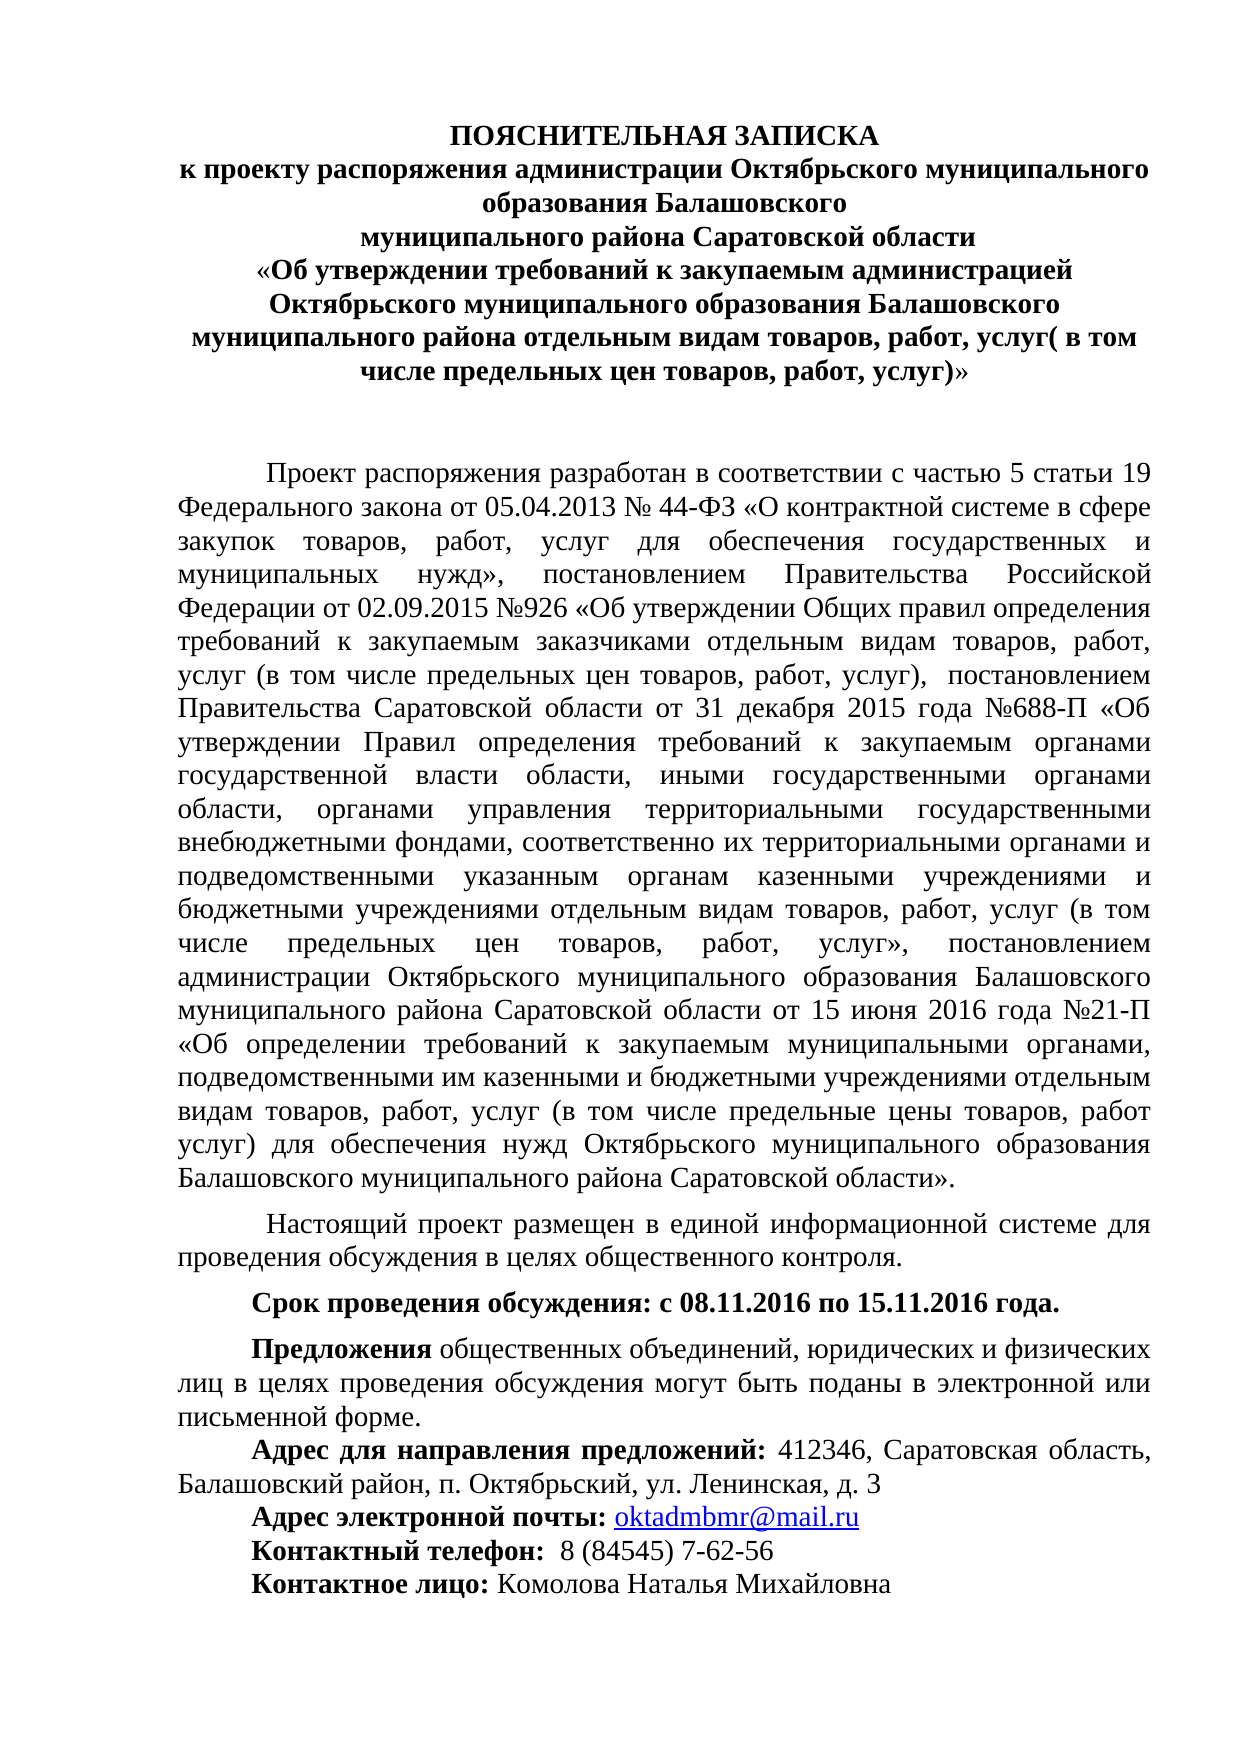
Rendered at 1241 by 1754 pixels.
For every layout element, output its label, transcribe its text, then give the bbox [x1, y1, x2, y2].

text Срок проведения обсуждения: с 08.11.2016 по 15.11.2016 года. [177, 1286, 1152, 1319]
subtitle к проекту распоряжения администрации Октябрьского муниципального образования Балашовского [177, 152, 1152, 219]
subtitle муниципального района Саратовской области [177, 219, 1152, 252]
text Проект распоряжения разработан в соответствии с частью 5 статьи 19 Федерального закона от 05.04.2013 № 44-ФЗ «О контрактной системе в сфере закупок товаров, работ, услуг для обеспечения государственных и муниципальных нужд», постановлением Правительства Российской Федерации от 02.09.2015 №926 «Об утверждении Общих правил определения требований к закупаемым заказчиками отдельным видам товаров, работ, услуг (в том числе предельных цен товаров, работ, услуг), постановлением Правительства Саратовской области от 31 декабря 2015 года №688-П «Об утверждении Правил определения требований к закупаемым органами государственной власти области, иными государственными органами области, органами управления территориальными государственными внебюджетными фондами, соответственно их территориальными органами и подведомственными указанным органам казенными учреждениями и бюджетными учреждениями отдельным видам товаров, работ, услуг (в том числе предельных цен товаров, работ, услуг», постановлением администрации Октябрьского муниципального образования Балашовского муниципального района Саратовской области от 15 июня 2016 года №21-П «Об определении требований к закупаемым муниципальными органами, подведомственными им казенными и бюджетными учреждениями отдельным видам товаров, работ, услуг (в том числе предельные цены товаров, работ услуг) для обеспечения нужд Октябрьского муниципального образования Балашовского муниципального района Саратовской области». [177, 456, 1152, 1193]
text Контактный телефон: 8 (84545) 7-62-56 [177, 1533, 1152, 1566]
text Адрес для направления предложений: 412346, Саратовская область, Балашовский район, п. Октябрьский, ул. Ленинская, д. 3 [177, 1432, 1152, 1499]
text Предложения общественных объединений, юридических и физических лиц в целях проведения обсуждения могут быть поданы в электронной или письменной форме. [177, 1332, 1152, 1432]
text «Об утверждении требований к закупаемым администрацией Октябрьского муниципального образования Балашовского муниципального района отдельным видам товаров, работ, услуг( в том числе предельных цен товаров, работ, услуг)» [177, 252, 1152, 386]
text Настоящий проект размещен в единой информационной системе для проведения обсуждения в целях общественного контроля. [177, 1206, 1152, 1273]
text ПОЯСНИТЕЛЬНАЯ ЗАПИСКА [177, 118, 1152, 152]
text Контактное лицо: Комолова Наталья Михайловна [177, 1566, 1152, 1600]
text Адрес электронной почты: oktadmbmr@mail.ru [177, 1499, 1152, 1533]
